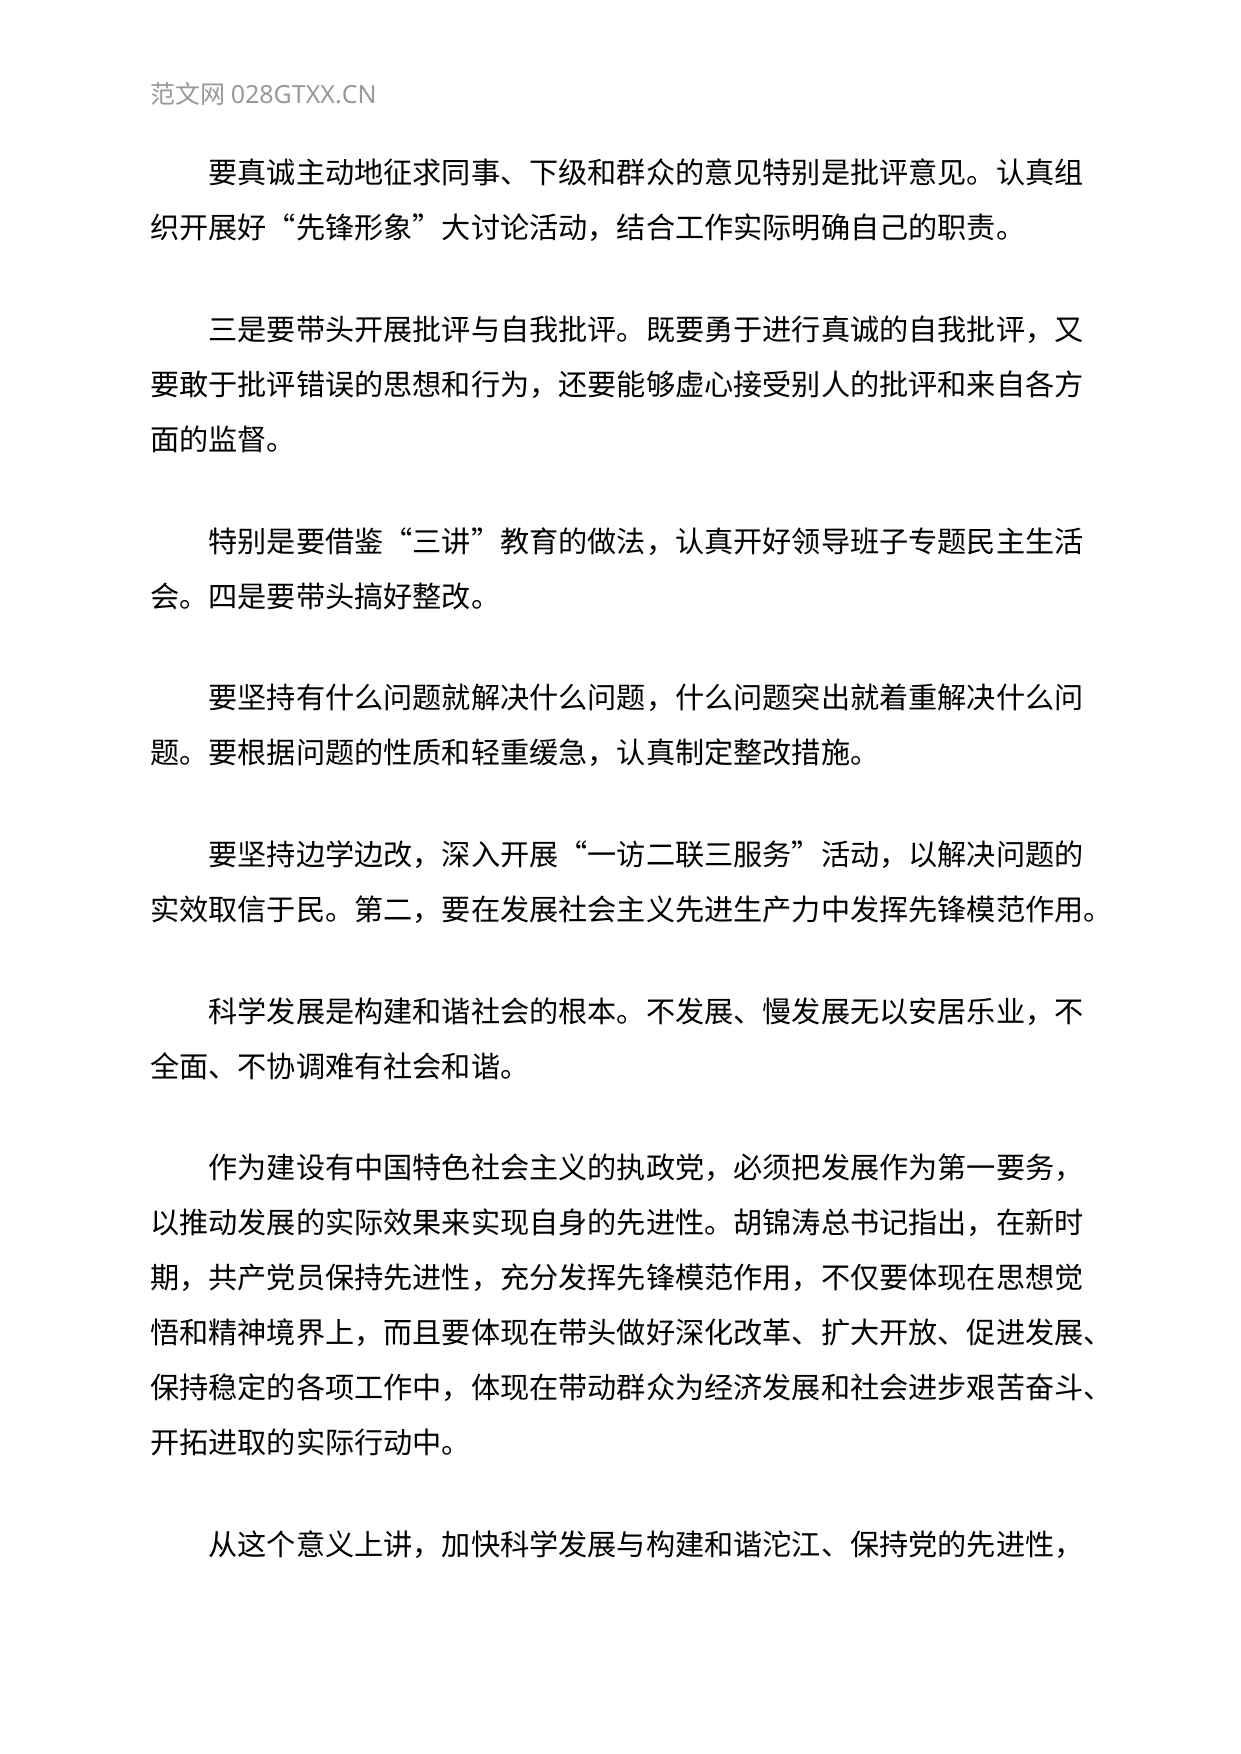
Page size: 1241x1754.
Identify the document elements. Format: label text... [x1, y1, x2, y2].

text 科学发展是构建和谐社会的根本。不发展、慢发展无以安居乐业，不全面、不协调难有社会和谐。 [150, 988, 1090, 1085]
text 三是要带头开展批评与自我批评。既要勇于进行真诚的自我批评，又要敢于批评错误的思想和行为，还要能够虚心接受别人的批评和来自各方面的监督。 [150, 307, 1090, 459]
text 作为建设有中国特色社会主义的执政党，必须把发展作为第一要务，以推动发展的实际效果来实现自身的先进性。胡锦涛总书记指出，在新时期，共产党员保持先进性，充分发挥先锋模范作用，不仅要体现在思想觉悟和精神境界上，而且要体现在带头做好深化改革、扩大开放、促进发展、保持稳定的各项工作中，体现在带动群众为经济发展和社会进步艰苦奋斗、开拓进取的实际行动中。 [150, 1145, 1090, 1462]
text 要坚持边学边改，深入开展“一访二联三服务”活动，以解决问题的实效取信于民。第二，要在发展社会主义先进生产力中发挥先锋模范作用。 [150, 832, 1090, 929]
text 特别是要借鉴“三讲”教育的做法，认真开好领导班子专题民主生活会。四是要带头搞好整改。 [150, 518, 1090, 615]
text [150, 1521, 1090, 1563]
text 要真诚主动地征求同事、下级和群众的意见特别是批评意见。认真组织开展好“先锋形象”大讨论活动，结合工作实际明确自己的职责。 [150, 150, 1090, 247]
text 要坚持有什么问题就解决什么问题，什么问题突出就着重解决什么问题。要根据问题的性质和轻重缓急，认真制定整改措施。 [150, 675, 1090, 772]
